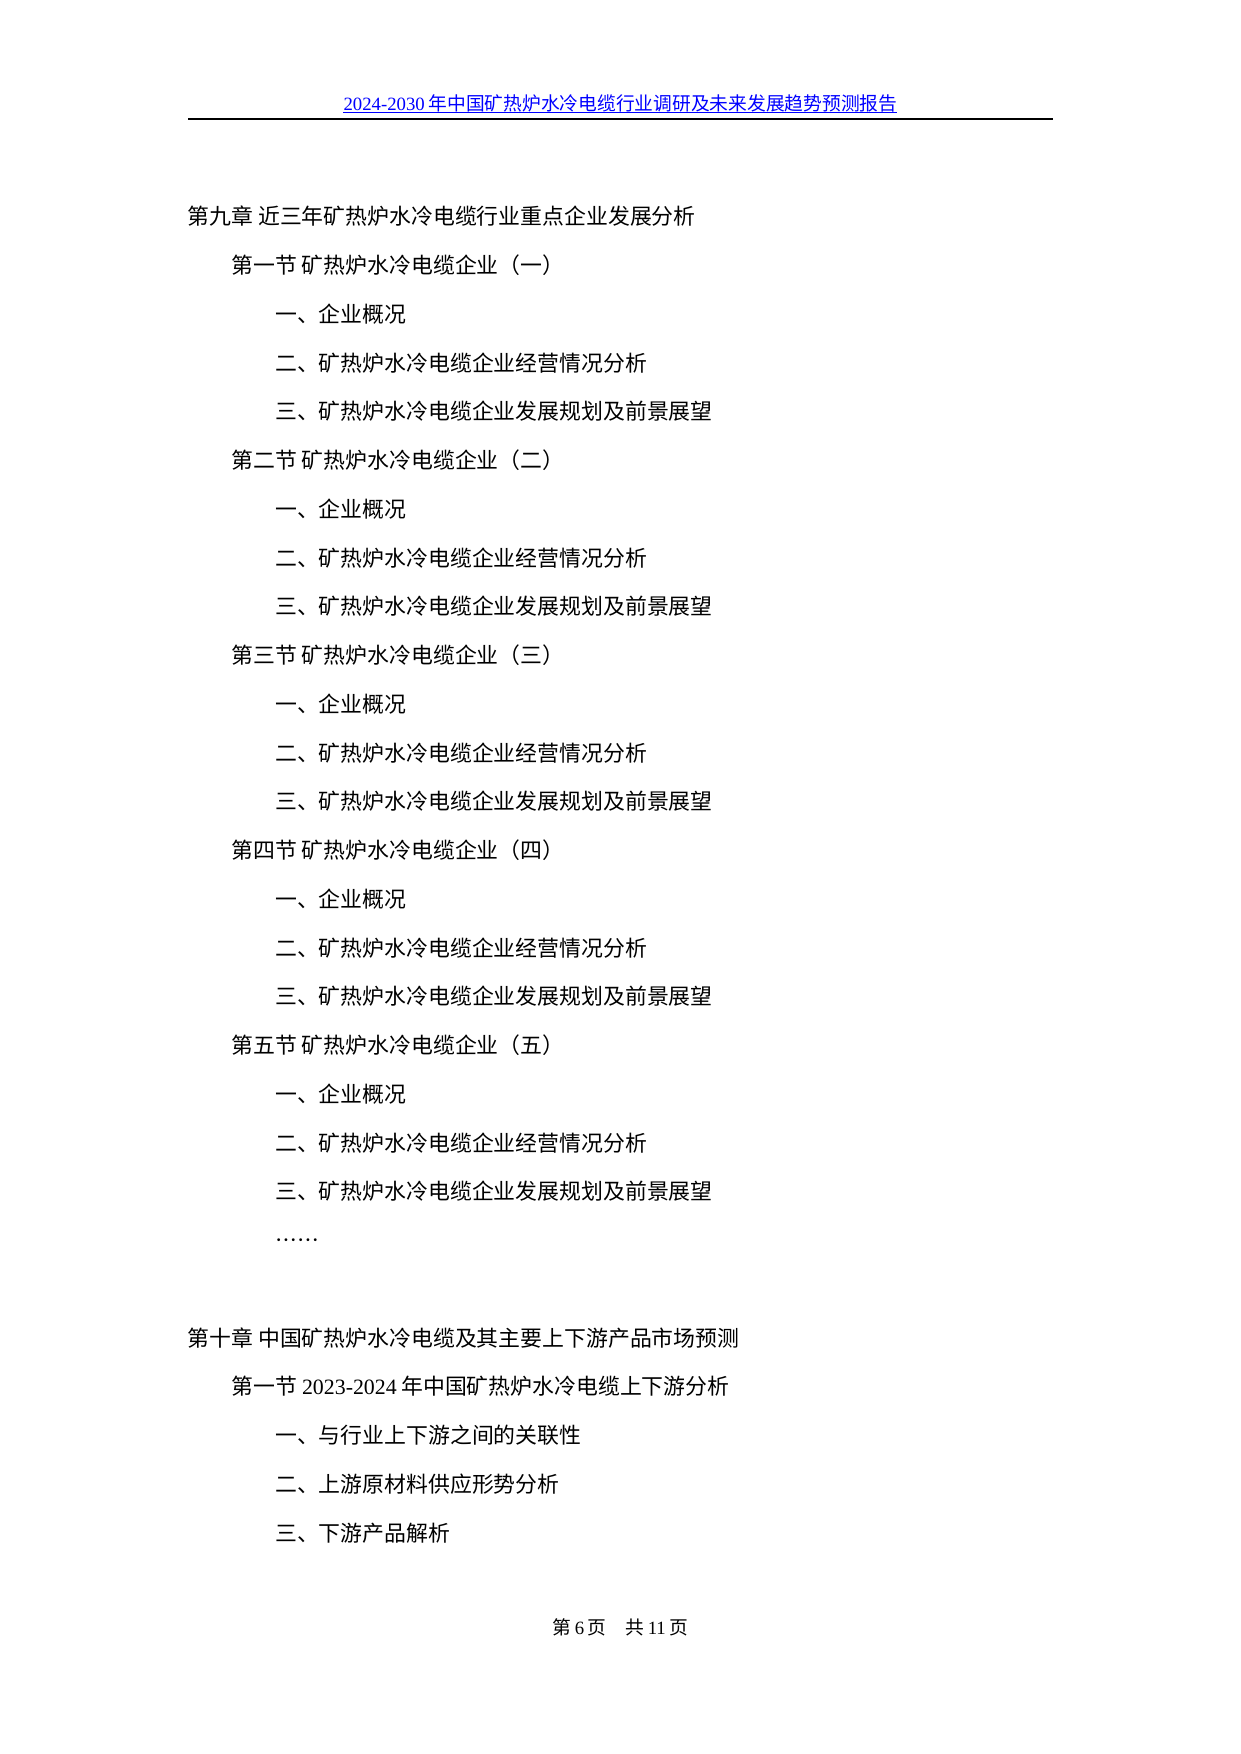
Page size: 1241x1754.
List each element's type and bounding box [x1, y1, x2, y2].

text [187, 150, 1053, 1548]
